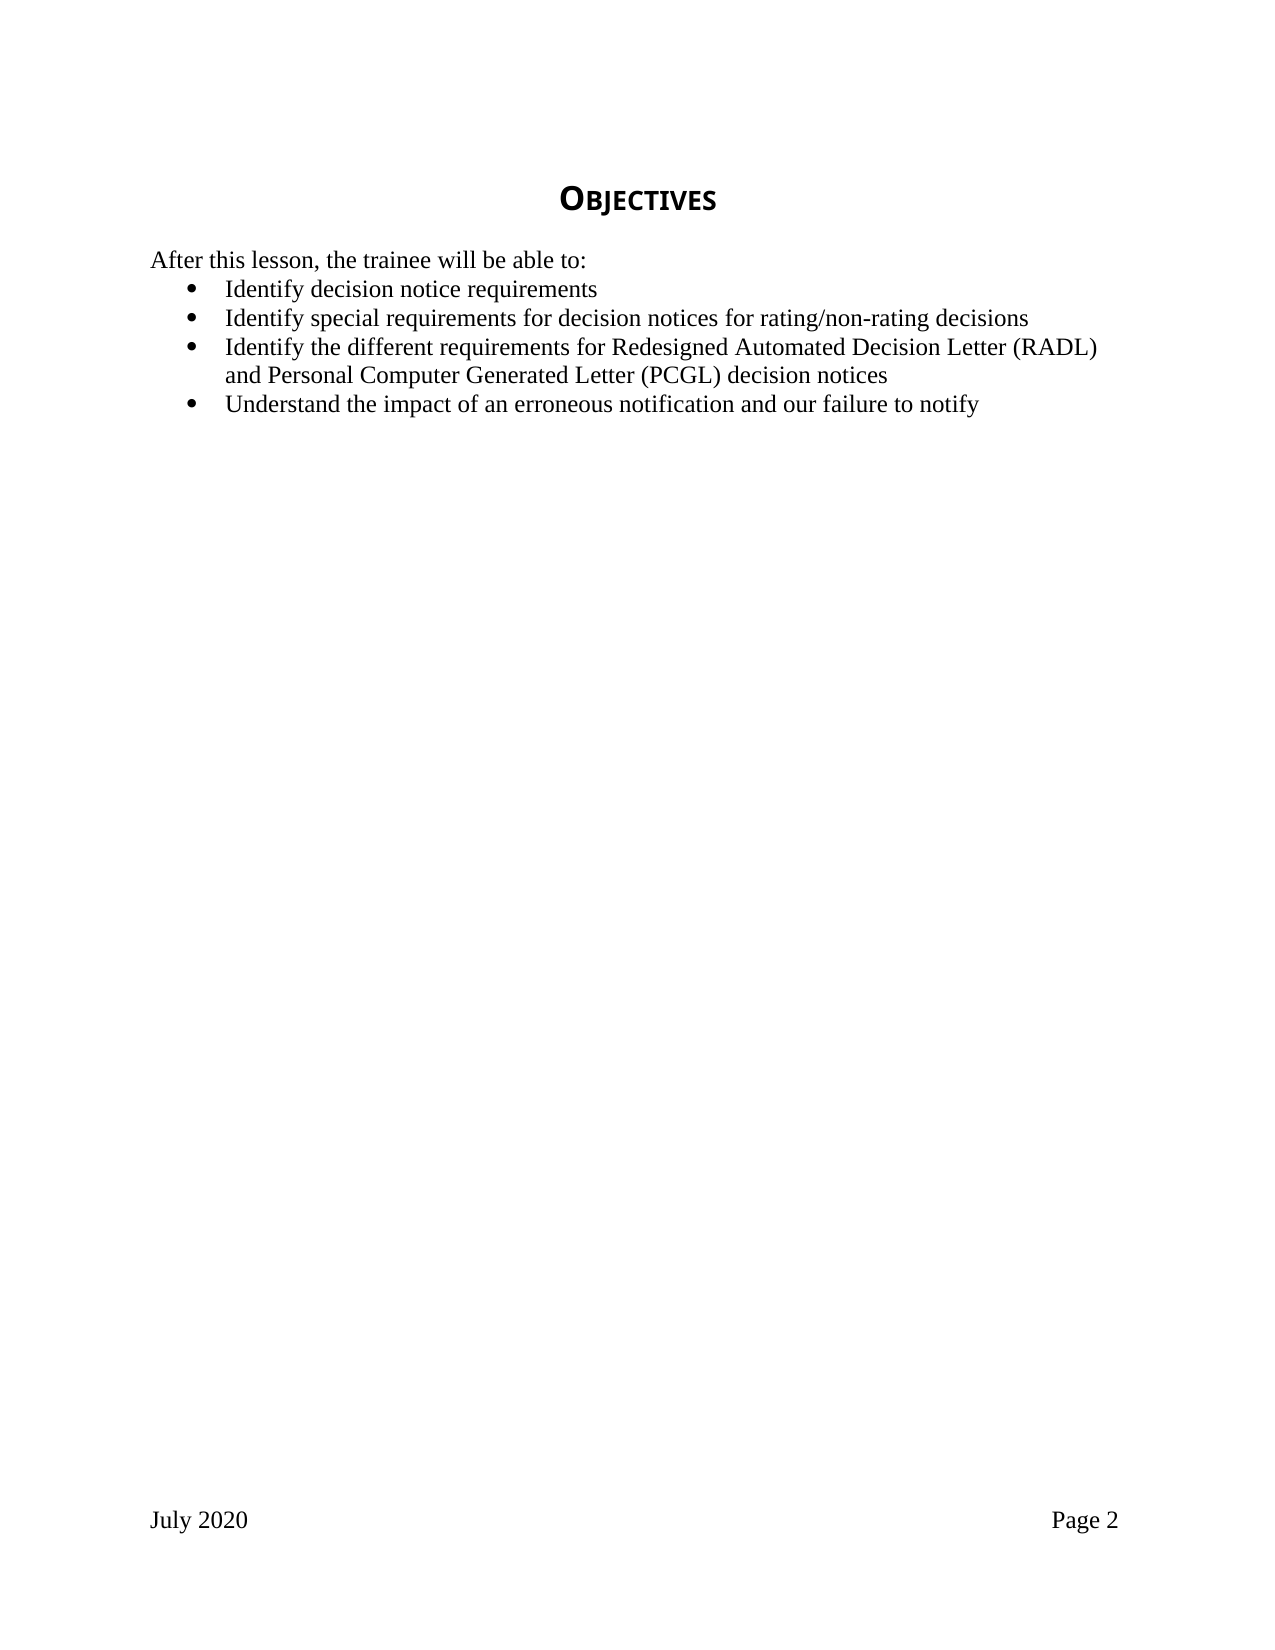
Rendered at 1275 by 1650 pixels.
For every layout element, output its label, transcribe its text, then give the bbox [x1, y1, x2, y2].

list Identify special requirements for decision notices for rating/non-rating decisions [187, 303, 1125, 332]
text After this lesson, the trainee will be able to: [150, 245, 1125, 274]
list Identify the different requirements for Redesigned Automated Decision Letter (RADL) and Personal Computer Generated Letter (PCGL) decision notices [187, 332, 1125, 389]
list Understand the impact of an erroneous notification and our failure to notify [187, 389, 1125, 418]
list Identify decision notice requirements [187, 274, 1125, 303]
subtitle Objectives [150, 175, 1125, 220]
